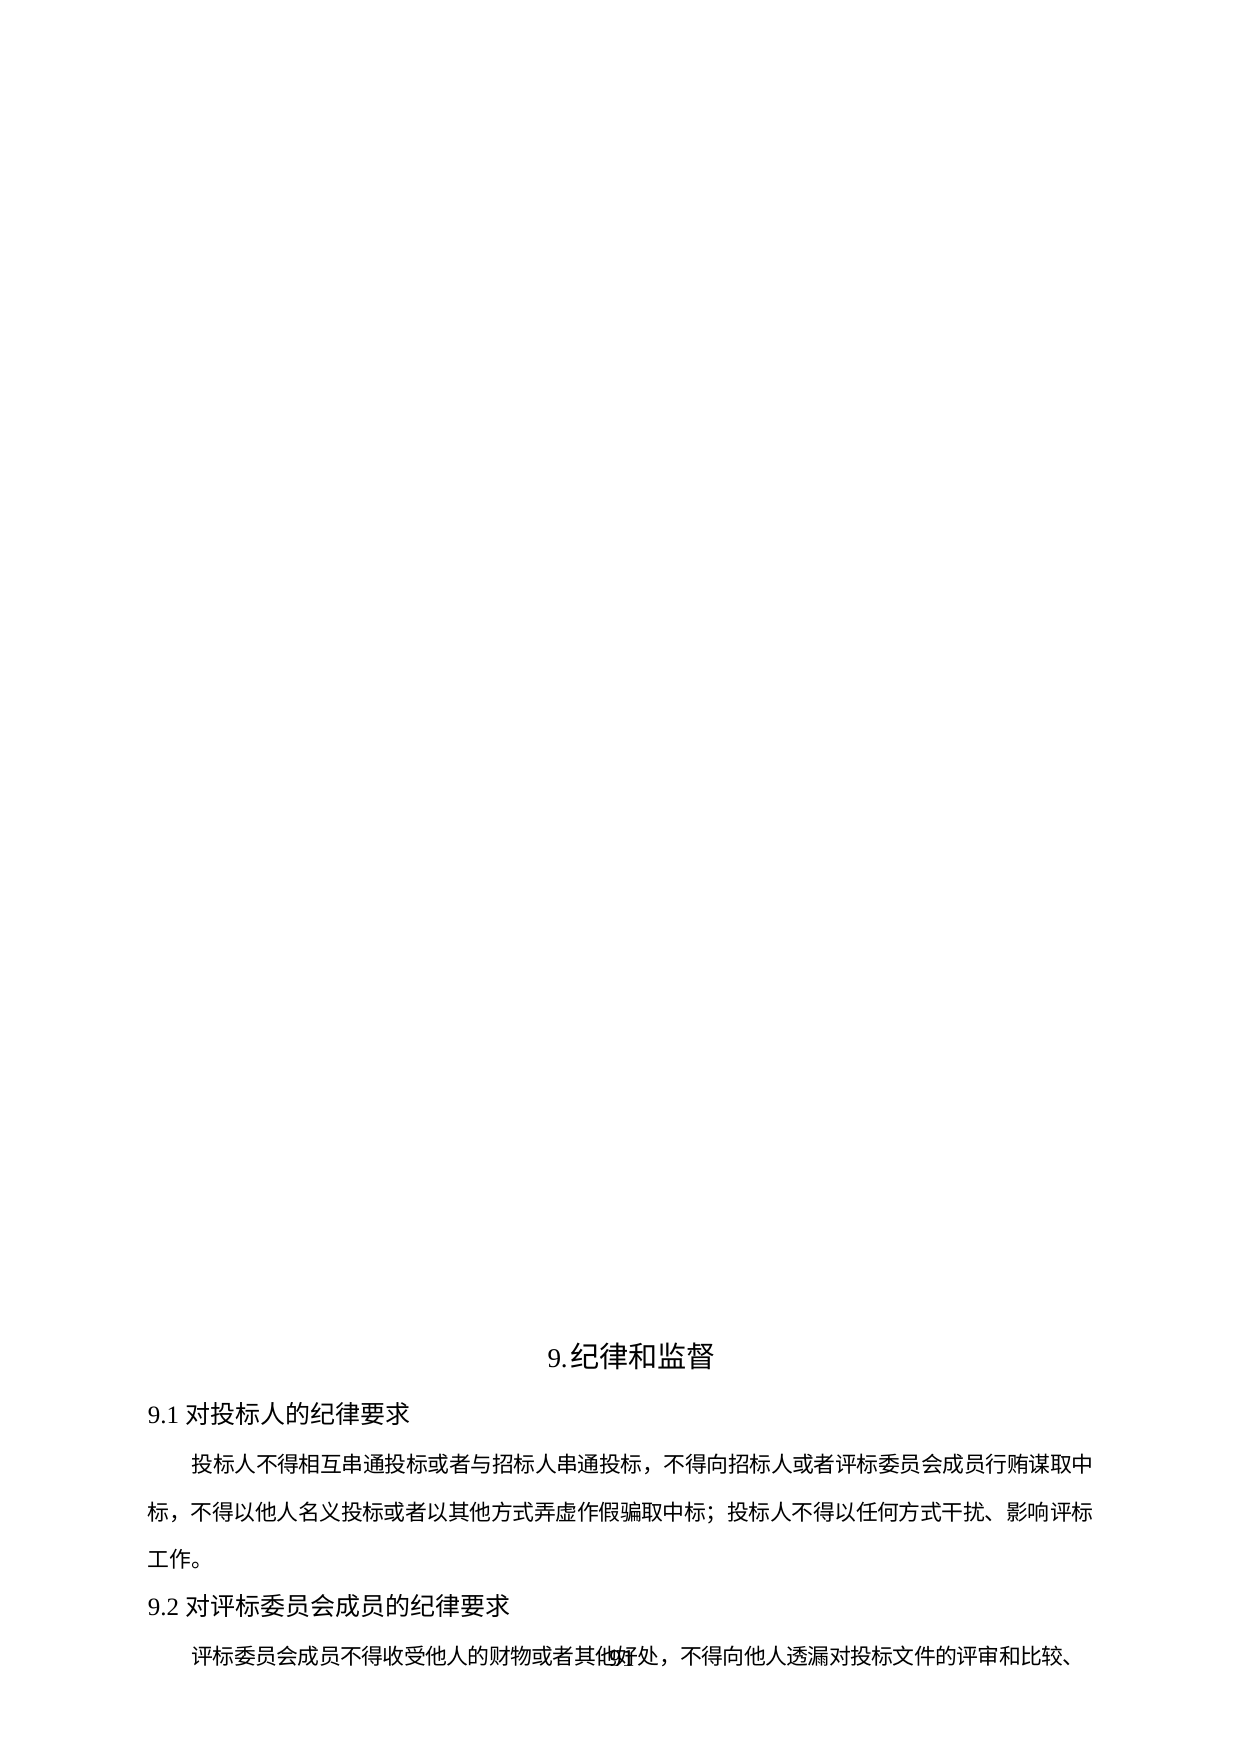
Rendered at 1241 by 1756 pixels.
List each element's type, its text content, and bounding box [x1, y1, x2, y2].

list 对评标委员会成员的纪律要求 [148, 1590, 1115, 1622]
text 投标人不得相互串通投标或者与招标人串通投标，不得向招标人或者评标委员会成员行贿谋取中标，不得以他人名义投标或者以其他方式弄虚作假骗取中标；投标人不得以任何方式干扰、影响评标工作。 [148, 1447, 1093, 1574]
text 评标委员会成员不得收受他人的财物或者其他好处，不得向他人透漏对投标文件的评审和比较、中标候选人的推荐情况以及评标有关的其他情况。在评标活动中，评标委员会成员不得擅离职守， 影响评标程序正常进行。 [148, 1639, 1104, 1671]
list 对投标人的纪律要求 [148, 1394, 1115, 1430]
list 纪律和监督 [148, 1337, 1115, 1374]
